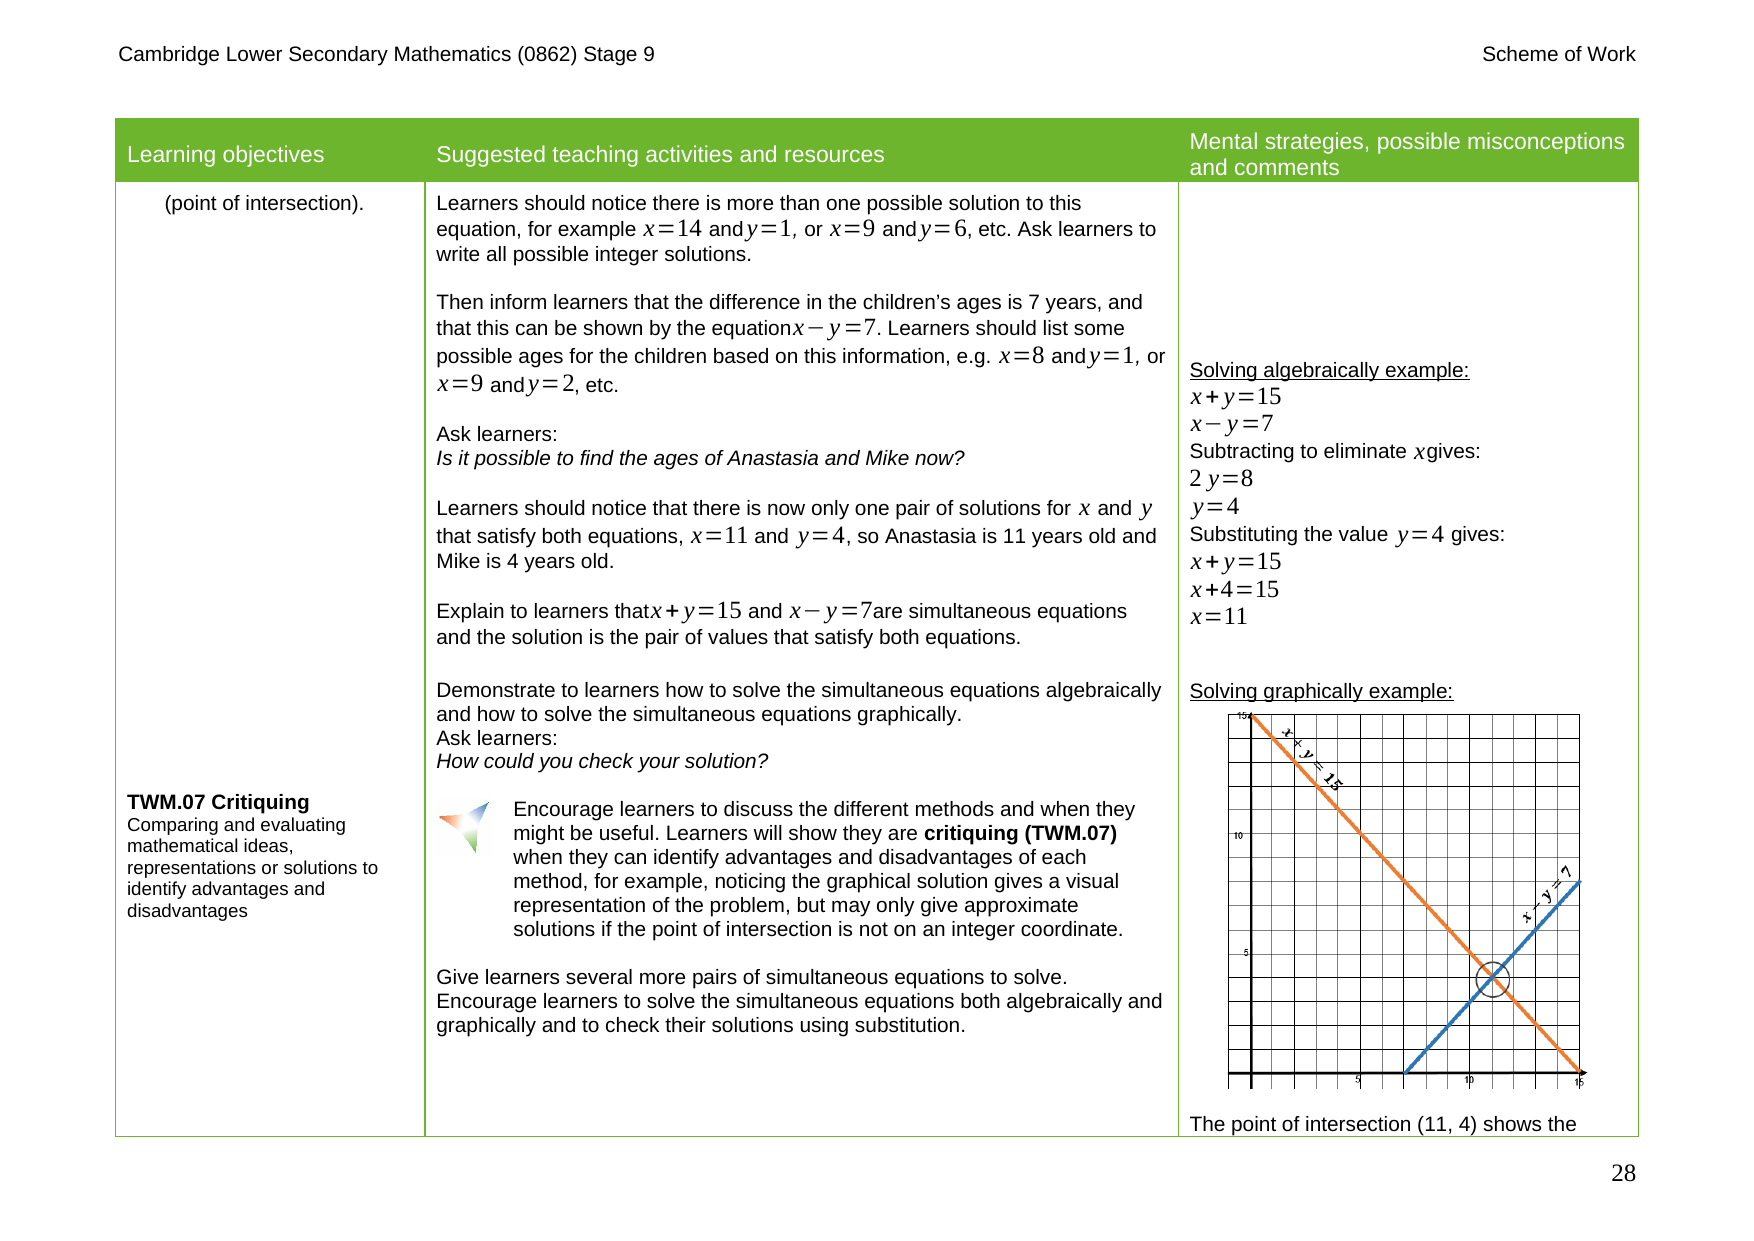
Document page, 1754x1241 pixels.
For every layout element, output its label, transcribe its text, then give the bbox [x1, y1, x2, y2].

picture [1227, 702, 1589, 1089]
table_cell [1179, 182, 1638, 1136]
table_header Suggested teaching activities and resources [426, 119, 1178, 181]
picture [436, 798, 494, 856]
table_header Learning objectives [116, 119, 424, 181]
table_header Mental strategies, possible misconceptions and comments [1179, 119, 1638, 181]
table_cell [426, 182, 1178, 1136]
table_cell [116, 182, 424, 1136]
